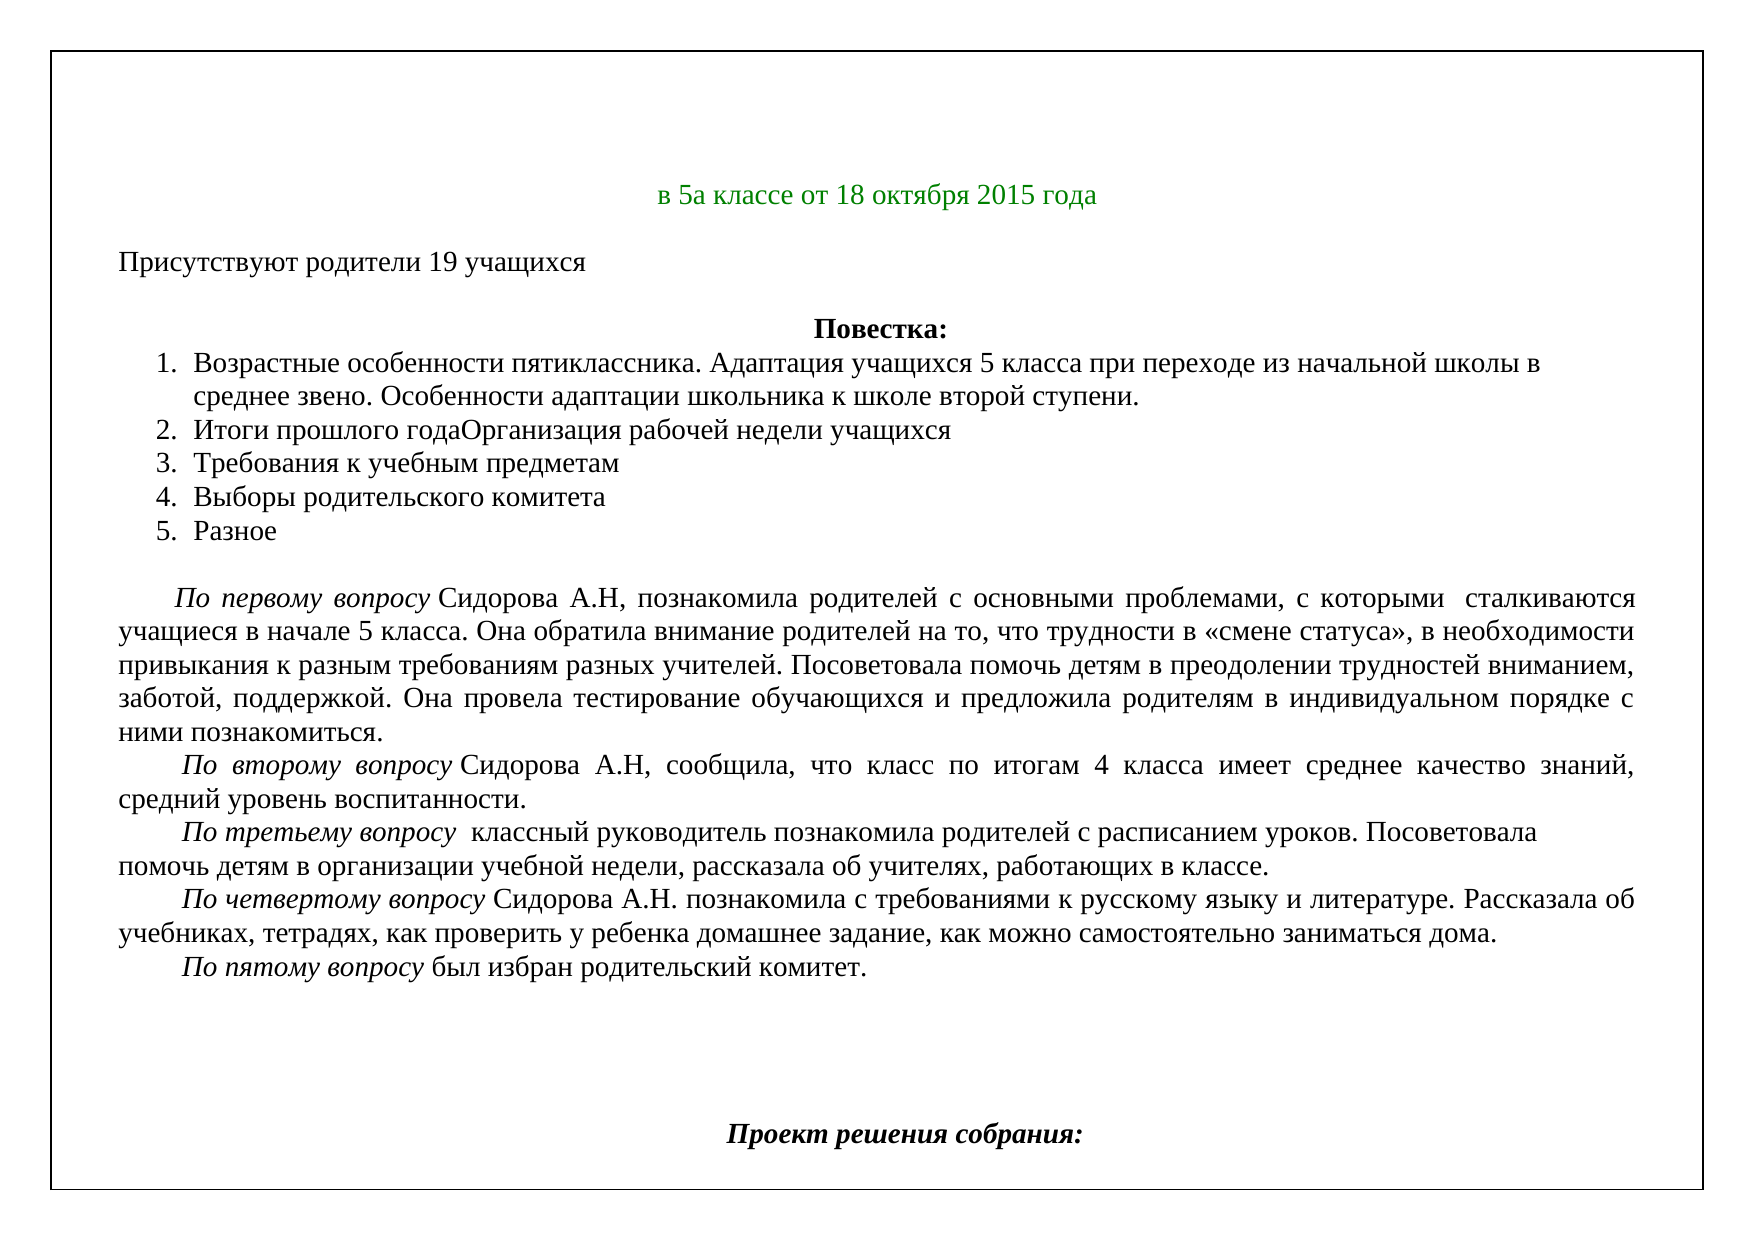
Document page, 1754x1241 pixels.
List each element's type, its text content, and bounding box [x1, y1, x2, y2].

list Возрастные особенности пятиклассника. Адаптация учащихся 5 класса при переходе из начальной школы в среднее звено. Особенности адаптации школьника к школе второй ступени. [156, 345, 1636, 412]
text По первому вопросу Сидорова А.Н, познакомила родителей с основными проблемами, с которыми сталкиваются учащиеся в начале 5 класса. Она обратила внимание родителей на то, что трудности в «смене статуса», в необходимости привыкания к разным требованиям разных учителей. Посоветовала помочь детям в преодолении трудностей вниманием, заботой, поддержкой. Она провела тестирование обучающихся и предложила родителям в индивидуальном порядке с ними познакомиться. [118, 580, 1636, 747]
text По второму вопросу Сидорова А.Н, сообщила, что класс по итогам 4 класса имеет среднее качество знаний, средний уровень воспитанности. [118, 747, 1636, 814]
text Проект решения собрания: [174, 1116, 1636, 1150]
text По четвертому вопросу Сидорова А.Н. познакомила с требованиями к русскому языку и литературе. Рассказала об учебниках, тетрадях, как проверить у ребенка домашнее задание, как можно самостоятельно заниматься дома. [118, 882, 1636, 949]
text Присутствуют родители 19 учащихся [118, 244, 1636, 278]
list Итоги прошлого годаОрганизация рабочей недели учащихся [156, 412, 1636, 446]
text Повестка: [118, 311, 1636, 345]
list Разное [156, 513, 1636, 546]
list Требования к учебным предметам [156, 446, 1636, 479]
text По пятому вопросу был избран родительский комитет. [118, 949, 1636, 982]
text По третьему вопросу классный руководитель познакомила родителей с расписанием уроков. Посоветовала помочь детям в организации учебной недели, рассказала об учителях, работающих в классе. [118, 814, 1636, 882]
list Выборы родительского комитета [156, 479, 1636, 513]
text в 5а классе от 18 октября 2015 года [118, 177, 1636, 211]
